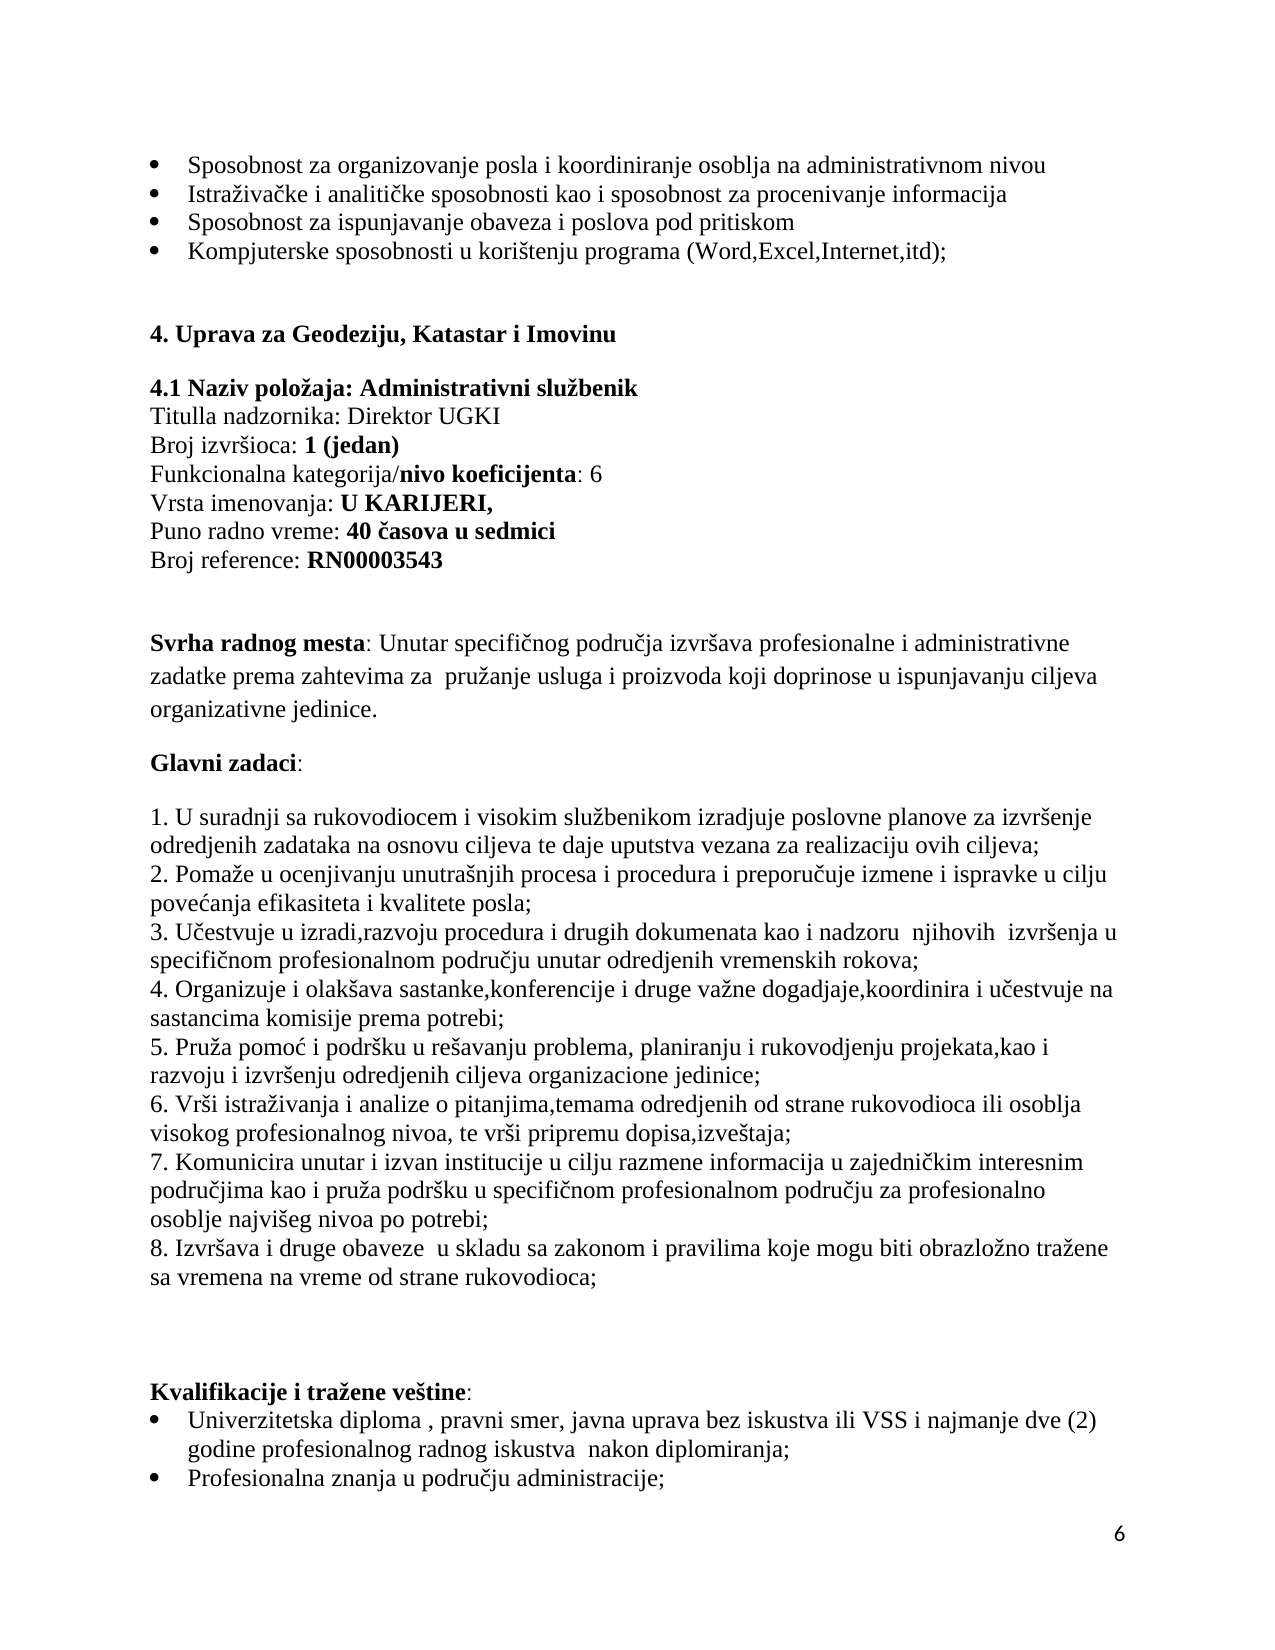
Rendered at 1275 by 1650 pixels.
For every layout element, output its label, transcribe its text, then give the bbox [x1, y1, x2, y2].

text Glavni zadaciː [150, 748, 1125, 776]
list Sposobnost za ispunjavanje obaveza i poslova pod pritiskom [150, 207, 1125, 236]
list Sposobnost za organizovanje posla i koordiniranje osoblja na administrativnom nivou [150, 150, 1125, 179]
text 6. Vrši istraživanja i analize o pitanjima,temama odredjenih od strane rukovodioca ili osoblja visokog profesionalnog nivoa, te vrši pripremu dopisa,izveštaja; [150, 1089, 1125, 1147]
text Broj reference: RN00003543 [150, 545, 1125, 574]
text 5. Pruža pomoć i podršku u rešavanju problema, planiranju i rukovodjenju projekata,kao i razvoju i izvršenju odredjenih ciljeva organizacione jedinice; [150, 1032, 1125, 1089]
list Kompjuterske sposobnosti u korištenju programa (Word,Excel,Internet,itd); [150, 236, 1125, 265]
text Funkcionalna kategorija/nivo koeficijentaː 6 [150, 459, 1125, 488]
text 3. Učestvuje u izradi,razvoju procedura i drugih dokumenata kao i nadzoru njihovih izvršenja u specifičnom profesionalnom području unutar odredjenih vremenskih rokova; [150, 917, 1125, 974]
text Kvalifikacije i tražene veštineː [150, 1377, 1125, 1405]
text 4.1 Naziv položaja: Administrativni službenik [150, 373, 1125, 401]
text 4. Uprava za Geodeziju, Katastar i Imovinu [150, 319, 1125, 348]
list Profesionalna znanja u području administracije; [150, 1463, 1125, 1492]
text 7. Komunicira unutar i izvan institucije u cilju razmene informacija u zajedničkim interesnim područjima kao i pruža podršku u specifičnom profesionalnom području za profesionalno osoblje najvišeg nivoa po potrebi; [150, 1147, 1125, 1233]
list Univerzitetska diploma , pravni smer, javna uprava bez iskustva ili VSS i najmanje dve (2) godine profesionalnog radnog iskustva nakon diplomiranja; [150, 1405, 1125, 1463]
text 1. U suradnji sa rukovodiocem i visokim službenikom izradjuje poslovne planove za izvršenje odredjenih zadataka na osnovu ciljeva te daje uputstva vezana za realizaciju ovih ciljeva; [150, 802, 1125, 859]
text Broj izvršioca: 1 (jedan) [150, 430, 1125, 459]
text 2. Pomaže u ocenjivanju unutrašnjih procesa i procedura i preporučuje izmene i ispravke u cilju povećanja efikasiteta i kvalitete posla; [150, 859, 1125, 917]
text 8. Izvršava i druge obaveze u skladu sa zakonom i pravilima koje mogu biti obrazložno tražene sa vremena na vreme od strane rukovodioca; [150, 1233, 1125, 1290]
text Titulla nadzornika: Direktor UGKI [150, 401, 1125, 430]
list Istraživačke i analitičke sposobnosti kao i sposobnost za procenivanje informacija [150, 179, 1125, 207]
text Vrsta imenovanja: U KARIJERI, [150, 488, 1125, 516]
text Svrha radnog mestaː Unutar specifičnog područja izvršava profesionalne i administrativne zadatke prema zahtevima za pružanje usluga i proizvoda koji doprinose u ispunjavanju ciljeva organizativne jedinice. [150, 628, 1125, 723]
text Puno radno vreme: 40 časova u sedmici [150, 516, 1125, 545]
text 4. Organizuje i olakšava sastanke,konferencije i druge važne dogadjaje,koordinira i učestvuje na sastancima komisije prema potrebi; [150, 974, 1125, 1032]
